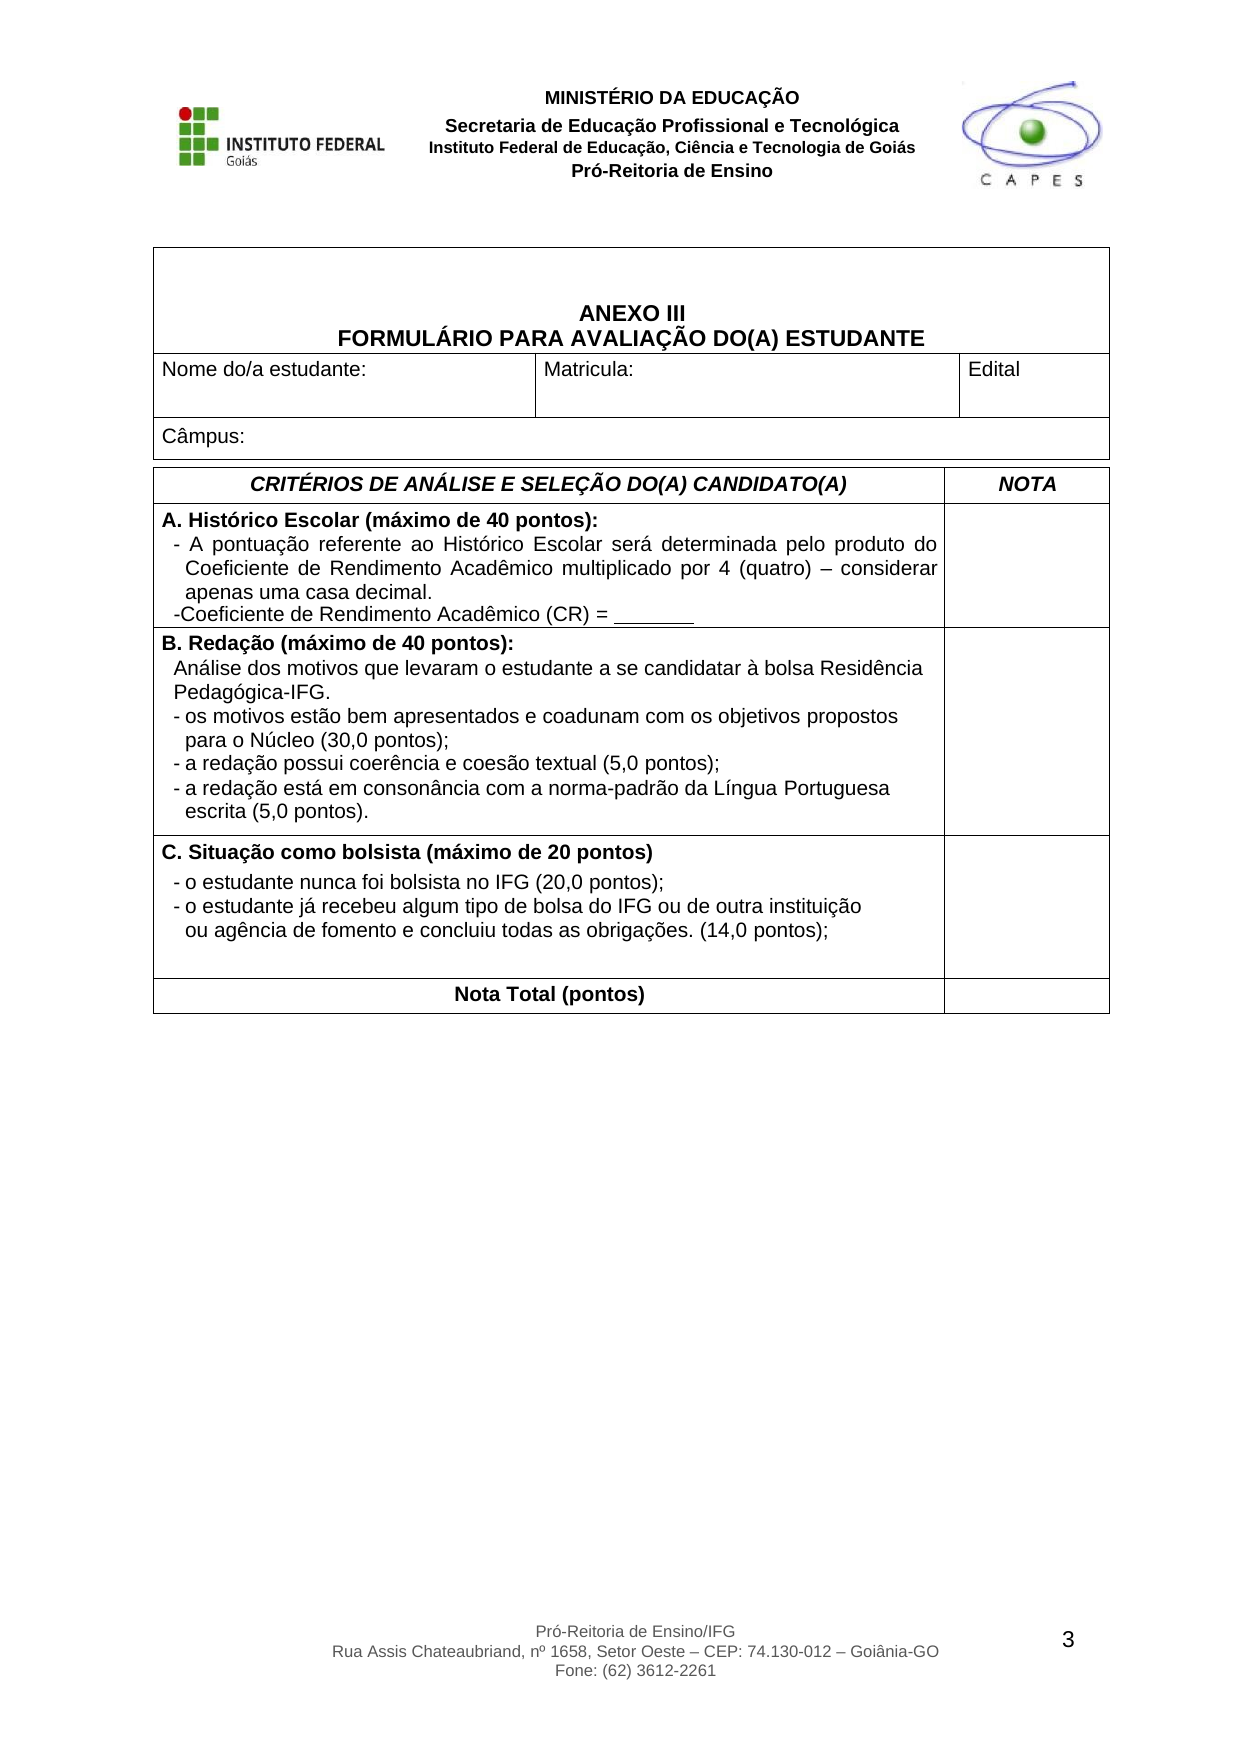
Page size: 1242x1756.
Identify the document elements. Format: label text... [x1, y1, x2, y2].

table_cell Edital [960, 354, 1109, 417]
table_cell Matricula: [536, 354, 959, 417]
table_cell Nome do/a estudante: [154, 354, 535, 417]
picture [176, 107, 385, 166]
table_cell C. Situação como bolsista (máximo de 20 pontos) o estudante nunca foi bolsista no IFG (20,0 pontos); o estudante já recebeu algum tipo de bolsa do IFG ou de outra instituição ou agência de fomento e concluiu todas as obrigações. (14,0 pontos); [154, 836, 944, 977]
table_cell [945, 979, 1109, 1013]
table_header CRITÉRIOS DE ANÁLISE E SELEÇÃO DO(A) CANDIDATO(A) [154, 468, 944, 503]
table_cell A. Histórico Escolar (máximo de 40 pontos): - A pontuação referente ao Histórico Escolar será determinada pelo produto do Coeficiente de Rendimento Acadêmico multiplicado por 4 (quatro) – considerar apenas uma casa decimal. -Coeficiente de Rendimento Acadêmico (CR) = [154, 504, 944, 627]
table_cell [945, 628, 1109, 835]
table_cell Nota Total (pontos) [154, 979, 944, 1013]
table_header NOTA [945, 468, 1109, 503]
table_cell B. Redação (máximo de 40 pontos): Análise dos motivos que levaram o estudante a se candidatar à bolsa Residência Pedagógica-IFG. os motivos estão bem apresentados e coadunam com os objetivos propostos para o Núcleo (30,0 pontos); a redação possui coerência e coesão textual (5,0 pontos); a redação está em consonância com a norma-padrão da Língua Portuguesa escrita (5,0 pontos). [154, 628, 944, 835]
picture [961, 81, 1104, 189]
table_cell [945, 504, 1109, 627]
table_cell Câmpus: [154, 418, 1109, 459]
table_cell [945, 836, 1109, 977]
table_header ANEXO III FORMULÁRIO PARA AVALIAÇÃO DO(A) ESTUDANTE [154, 248, 1109, 352]
